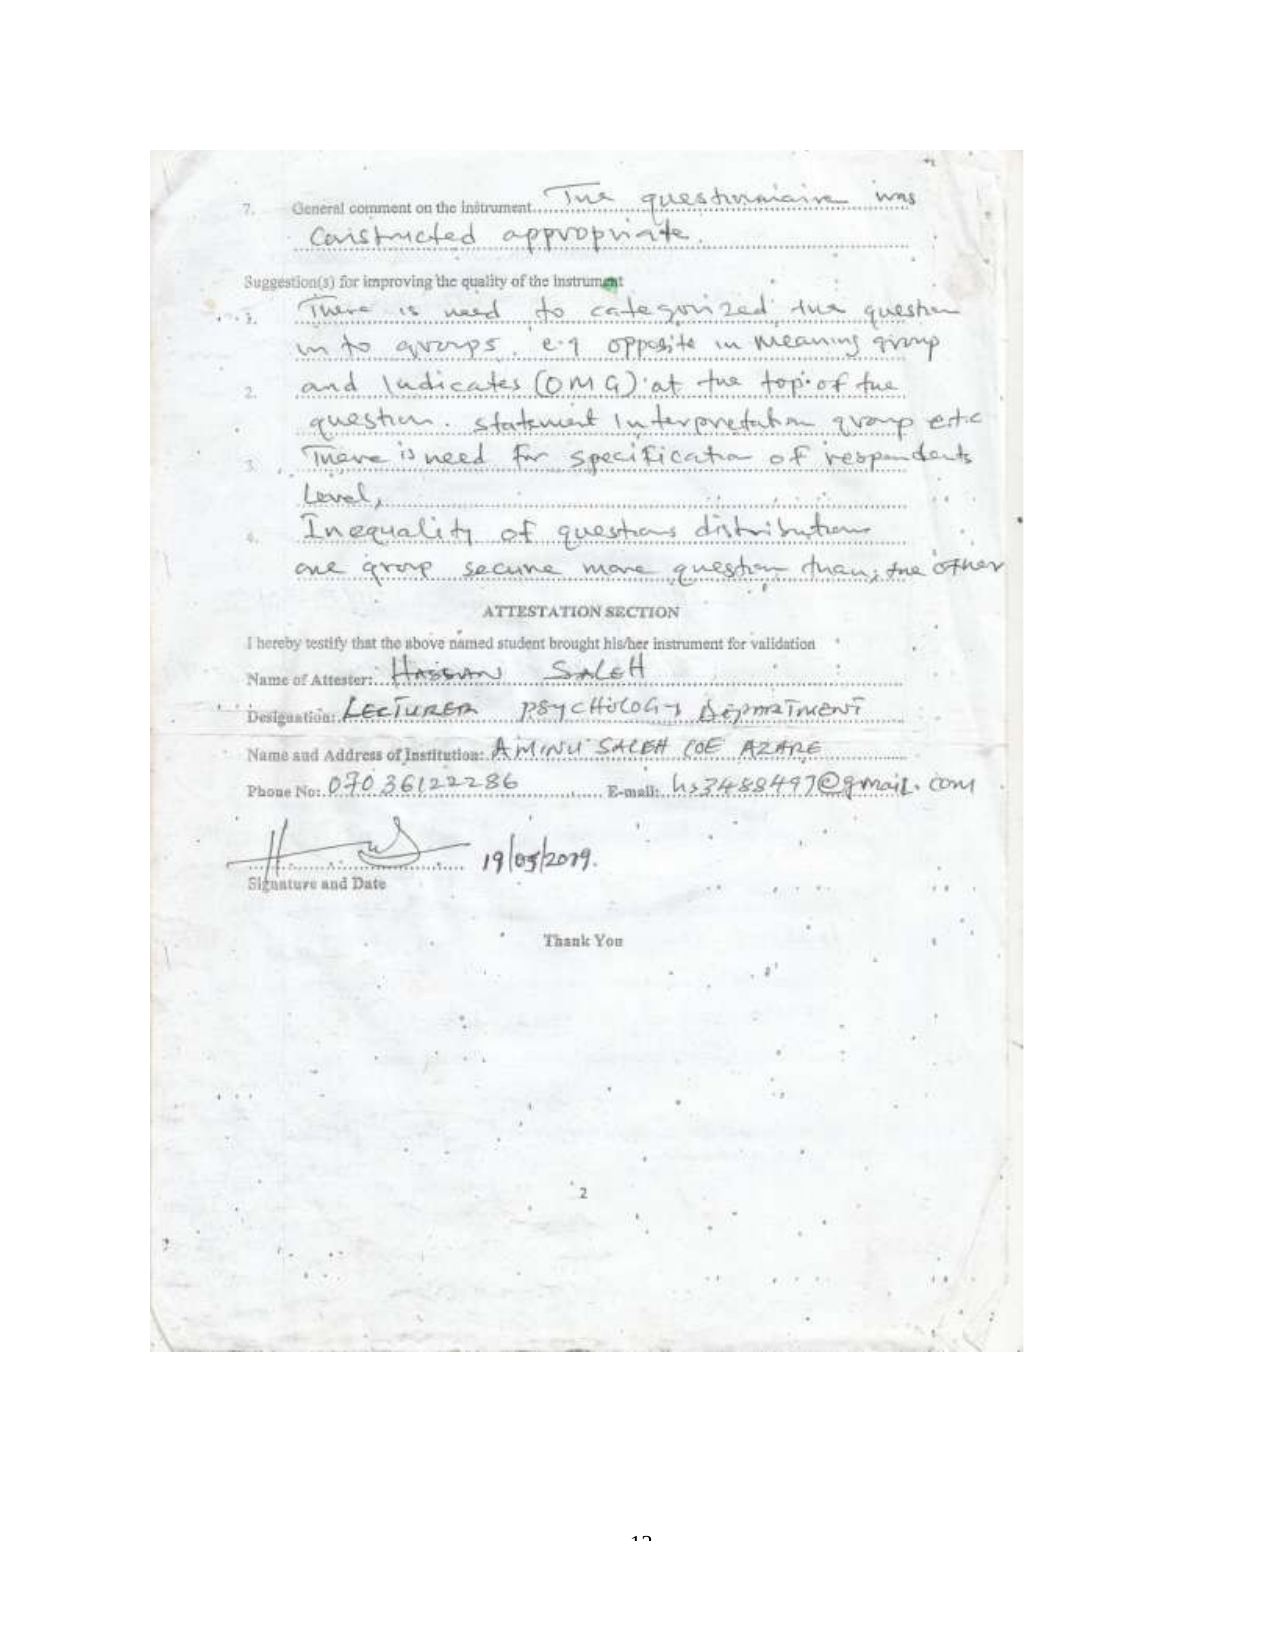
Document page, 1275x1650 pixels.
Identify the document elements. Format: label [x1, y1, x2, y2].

picture [150, 150, 1024, 1352]
